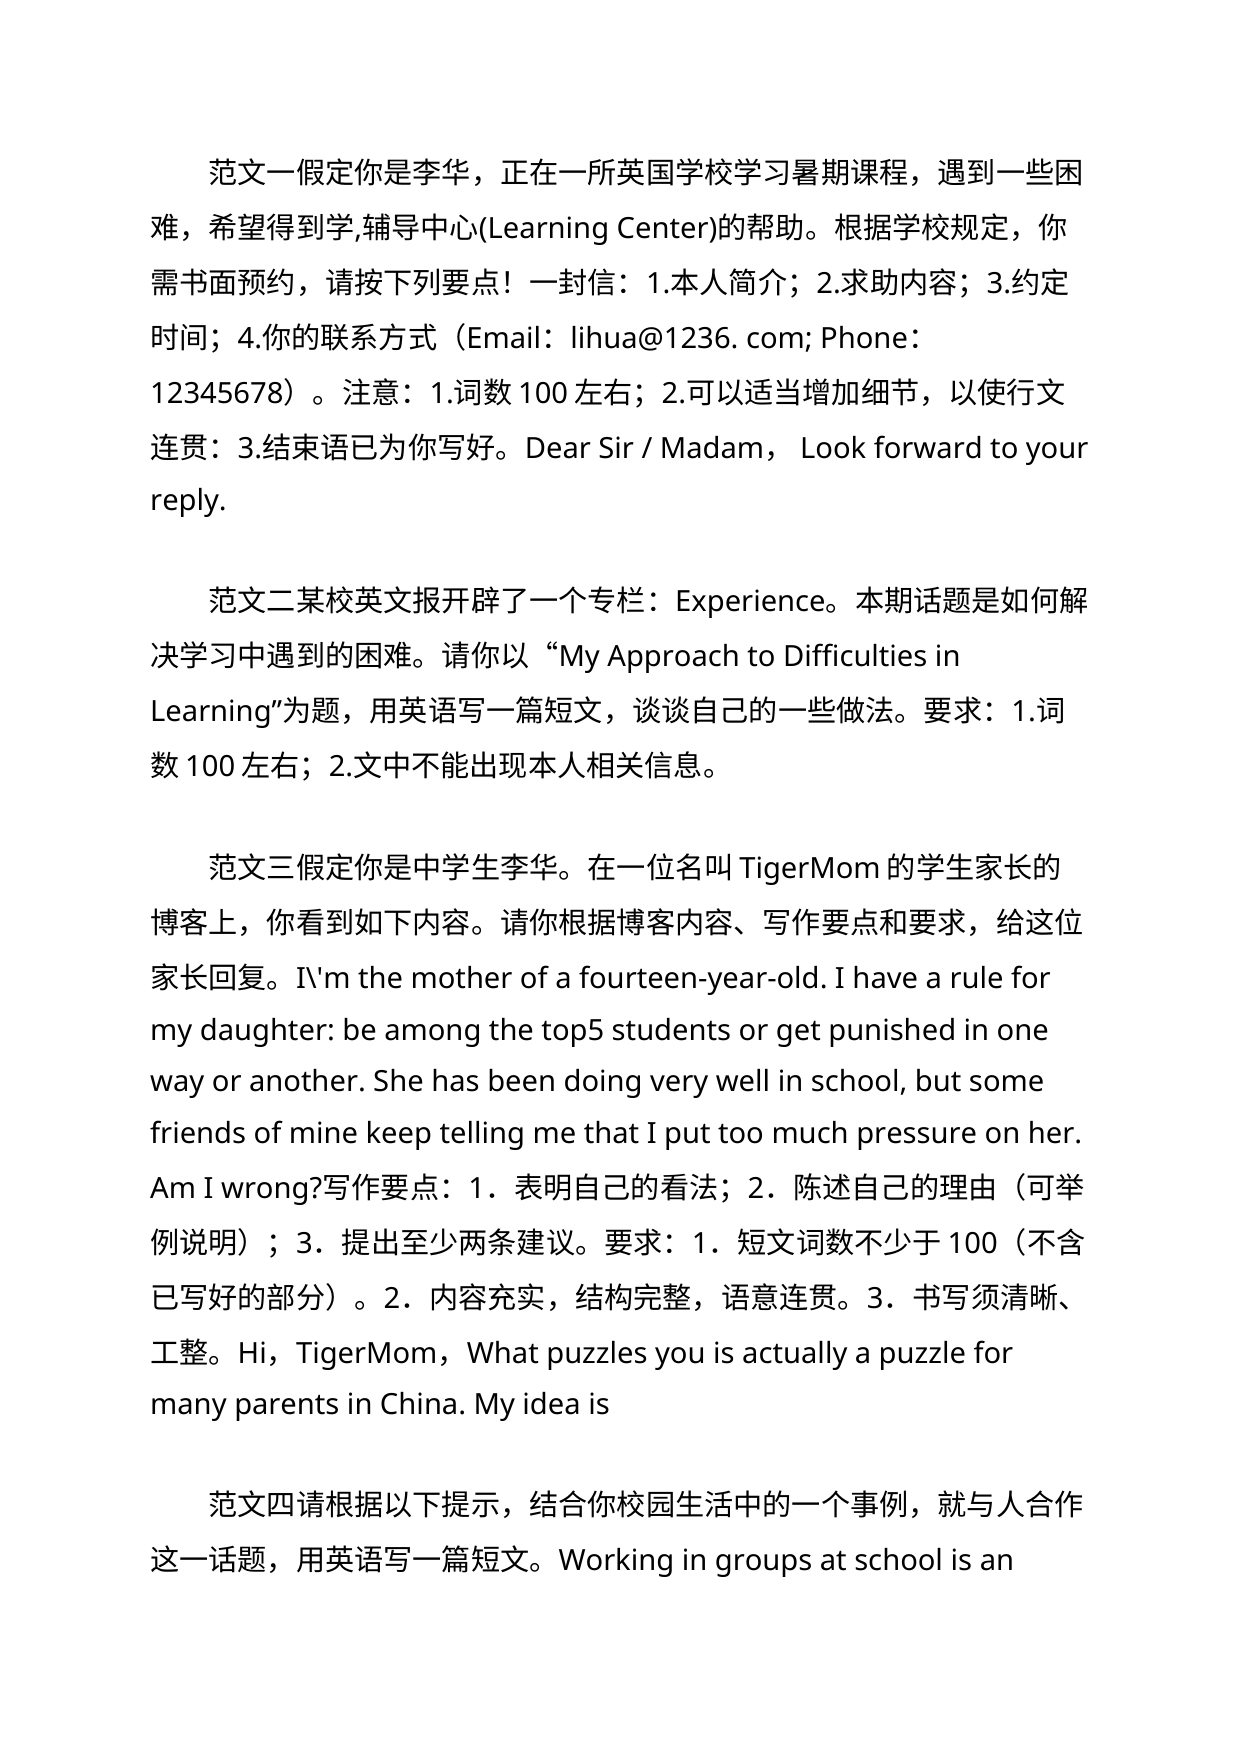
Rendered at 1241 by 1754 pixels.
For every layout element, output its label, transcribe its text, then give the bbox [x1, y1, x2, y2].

text 范文一假定你是李华，正在一所英国学校学习暑期课程，遇到一些困难，希望得到学,辅导中心(Learning Center)的帮助。根据学校规定，你需书面预约，请按下列要点！一封信：1.本人简介；2.求助内容；3.约定时间；4.你的联系方式（Email：lihua@1236. com; Phone：12345678）。注意：1.词数100左右；2.可以适当增加细节，以使行文连贯：3.结束语已为你写好。Dear Sir / Madam， Look forward to your reply. [150, 150, 1090, 519]
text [150, 1482, 1090, 1579]
text 范文三假定你是中学生李华。在一位名叫TigerMom的学生家长的博客上，你看到如下内容。请你根据博客内容、写作要点和要求，给这位家长回复。I\'m the mother of a fourteen-year-old. I have a rule for my daughter: be among the top5 students or get punished in one way or another. She has been doing very well in school, but some friends of mine keep telling me that I put too much pressure on her. Am I wrong?写作要点：1．表明自己的看法；2．陈述自己的理由（可举例说明）；3．提出至少两条建议。要求：1．短文词数不少于100（不含已写好的部分）。2．内容充实，结构完整，语意连贯。3．书写须清晰、工整。Hi，TigerMom，What puzzles you is actually a puzzle for many parents in China. My idea is [150, 844, 1090, 1423]
text 范文二某校英文报开辟了一个专栏：Experience。本期话题是如何解决学习中遇到的困难。请你以“My Approach to Difficulties in Learning”为题，用英语写一篇短文，谈谈自己的一些做法。要求：1.词数100左右；2.文中不能出现本人相关信息。 [150, 578, 1090, 785]
